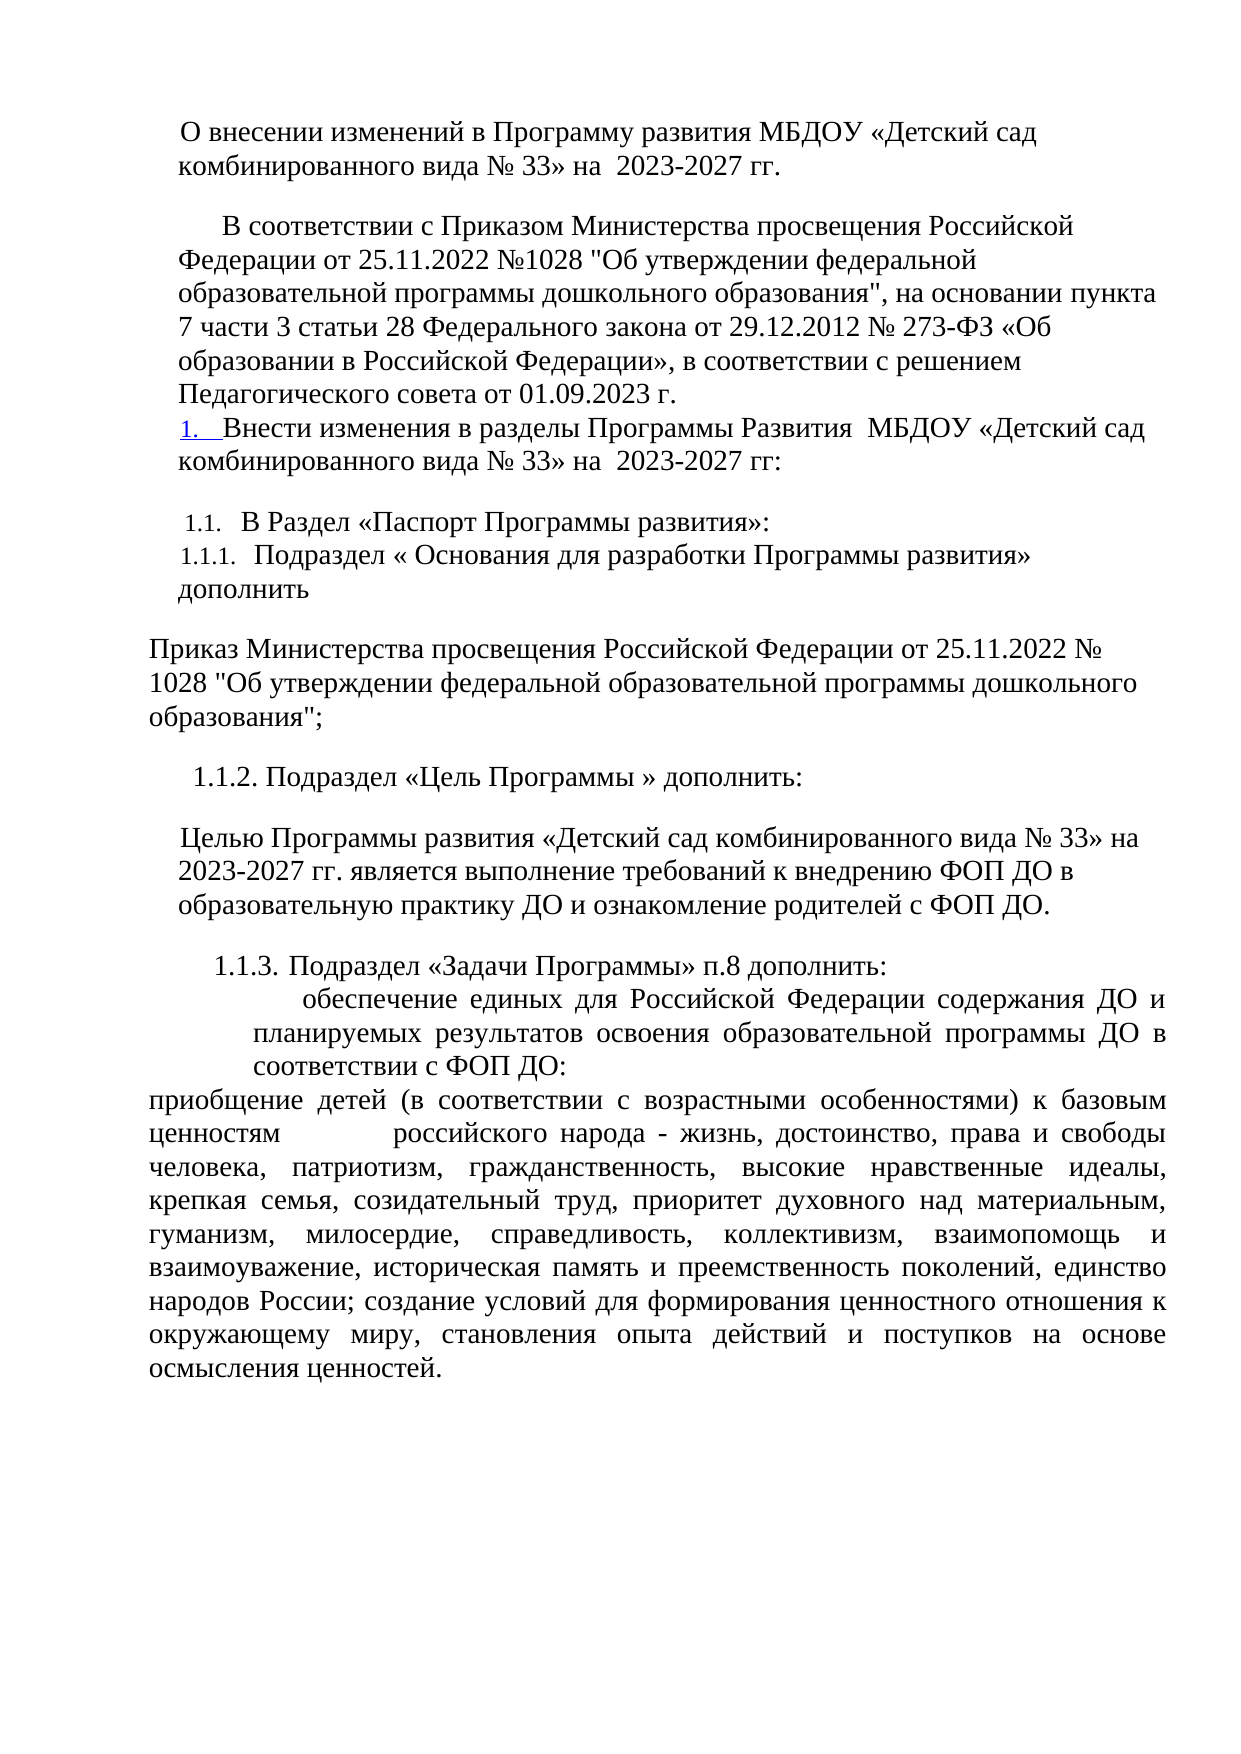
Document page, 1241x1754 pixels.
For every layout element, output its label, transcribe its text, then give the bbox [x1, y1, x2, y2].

text Приказ Министерства просвещения Российской Федерации от 25.11.2022 № 1028 "Об утверждении федеральной образовательной программы дошкольного образования"; [149, 632, 1167, 732]
text Целью Программы развития «Детский сад комбинированного вида № 33» на 2023-2027 гг. является выполнение требований к внедрению ФОП ДО в образовательную практику ДО и ознакомление родителей с ФОП ДО. [178, 820, 1167, 921]
text В соответствии с Приказом Министерства просвещения Российской Федерации от 25.11.2022 №1028 "Об утверждении федеральной образовательной программы дошкольного образования", на основании пункта 7 части 3 статьи 28 Федерального закона от 29.12.2012 № 273-ФЗ «Об образовании в Российской Федерации», в соответствии с решением Педагогического совета от 01.09.2023 г. [178, 208, 1167, 410]
list Подраздел « Основания для разработки Программы развития» дополнить [178, 537, 1167, 604]
text 1.1.2. Подраздел «Цель Программы » дополнить: [149, 759, 1167, 793]
list Подраздел «Задачи Программы» п.8 дополнить: [213, 948, 1167, 981]
list В Раздел «Паспорт Программы развития»: [149, 504, 1167, 537]
text О внесении изменений в Программу развития МБДОУ «Детский сад комбинированного вида № 33» на 2023-2027 гг. [178, 114, 1167, 181]
text обеспечение единых для Российской Федерации содержания ДО и планируемых результатов освоения образовательной программы ДО в соответствии с ФОП ДО: [169, 981, 1167, 1082]
list Внести изменения в разделы Программы Развития МБДОУ «Детский сад комбинированного вида № 33» на 2023-2027 гг: [178, 410, 1167, 477]
text приобщение детей (в соответствии с возрастными особенностями) к базовым ценностям российского народа - жизнь, достоинство, права и свободы человека, патриотизм, гражданственность, высокие нравственные идеалы, крепкая семья, созидательный труд, приоритет духовного над материальным, гуманизм, милосердие, справедливость, коллективизм, взаимопомощь и взаимоуважение, историческая память и преемственность поколений, единство народов России; создание условий для формирования ценностного отношения к окружающему миру, становления опыта действий и поступков на основе осмысления ценностей. [149, 1082, 1167, 1384]
